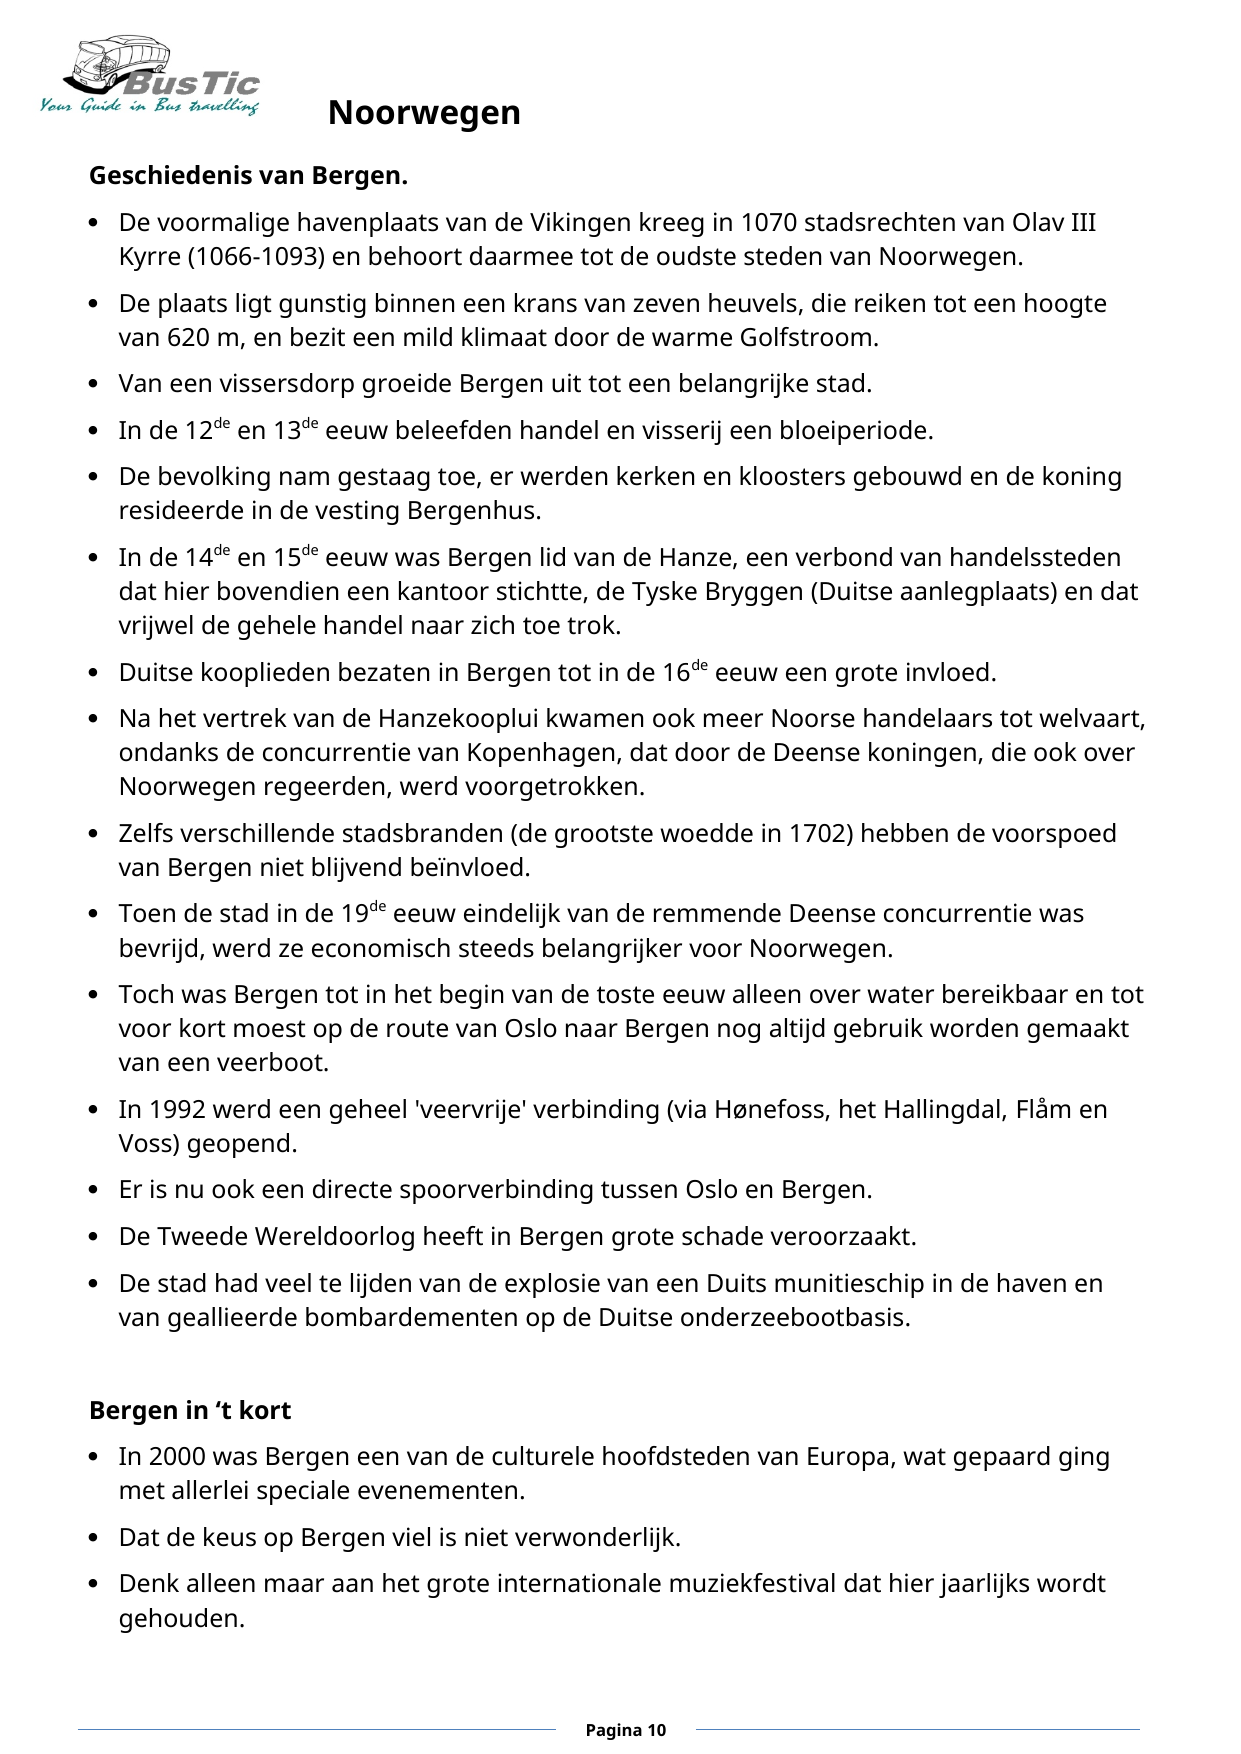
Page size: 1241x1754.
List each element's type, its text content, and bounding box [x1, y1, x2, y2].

text De plaats ligt gunstig binnen een krans van zeven heuvels, die reiken tot een hoogte van , en bezit een mild klimaat door de warme Golfstroom. [89, 285, 1152, 353]
text De bevolking nam gestaag toe, er werden kerken en kloosters gebouwd en de koning resideerde in de vesting Bergenhus. [89, 459, 1152, 527]
text Er is nu ook een directe spoorverbinding tussen Oslo en Bergen. [89, 1172, 1152, 1206]
text Van een vissersdorp groeide Bergen uit tot een belangrijke stad. [89, 366, 1152, 400]
text In de 14de en 15de eeuw was Bergen lid van de Hanze, een verbond van handelssteden dat hier bovendien een kantoor stichtte, de Tyske Bryggen (Duitse aanlegplaats) en dat vrijwel de gehele handel naar zich toe trok. [89, 539, 1152, 642]
text De stad had veel te lijden van de explosie van een Duits munitieschip in de haven en van geallieerde bombardementen op de Duitse onderzeebootbasis. [89, 1265, 1152, 1333]
text De voormalige havenplaats van de Vikingen kreeg in 1070 stadsrechten van Olav III Kyrre (1066-1093) en behoort daarmee tot de oudste steden van Noorwegen. [89, 204, 1152, 273]
text Na het vertrek van de Hanzekooplui kwamen ook meer Noorse handelaars tot welvaart, ondanks de concurrentie van Kopenhagen, dat door de Deense koningen, die ook over Noorwegen regeerden, werd voorgetrokken. [89, 701, 1152, 803]
text Dat de keus op Bergen viel is niet verwonderlijk. [89, 1519, 1152, 1554]
text Geschiedenis van Bergen. [89, 158, 1152, 192]
text Toch was Bergen tot in het begin van de toste eeuw alleen over water bereikbaar en tot voor kort moest op de route van Oslo naar Bergen nog altijd gebruik worden gemaakt van een veerboot. [89, 977, 1152, 1079]
text In 1992 werd een geheel 'veervrije' verbinding (via Hønefoss, het Hallingdal, Flåm en Voss) geopend. [89, 1091, 1152, 1159]
text Zelfs verschillende stadsbranden (de grootste woedde in 1702) hebben de voorspoed van Bergen niet blijvend beïnvloed. [89, 816, 1152, 884]
text Duitse kooplieden bezaten in Bergen tot in de 16de eeuw een grote invloed. [89, 654, 1152, 688]
text Toen de stad in de 19de eeuw eindelijk van de remmende Deense concurrentie was bevrijd, werd ze economisch steeds belangrijker voor Noorwegen. [89, 896, 1152, 964]
text Bergen in ‘t kort [89, 1392, 1152, 1426]
text In de 12de en 13de eeuw beleefden handel en visserij een bloeiperiode. [89, 412, 1152, 446]
picture [32, 31, 269, 120]
text In 2000 was Bergen een van de culturele hoofdsteden van Europa, wat gepaard ging met allerlei speciale evenementen. [89, 1439, 1152, 1507]
text De Tweede Wereldoorlog heeft in Bergen grote schade veroorzaakt. [89, 1219, 1152, 1253]
text Denk alleen maar aan het grote internationale muziekfestival dat hier jaarlijks wordt gehouden. [89, 1566, 1152, 1634]
